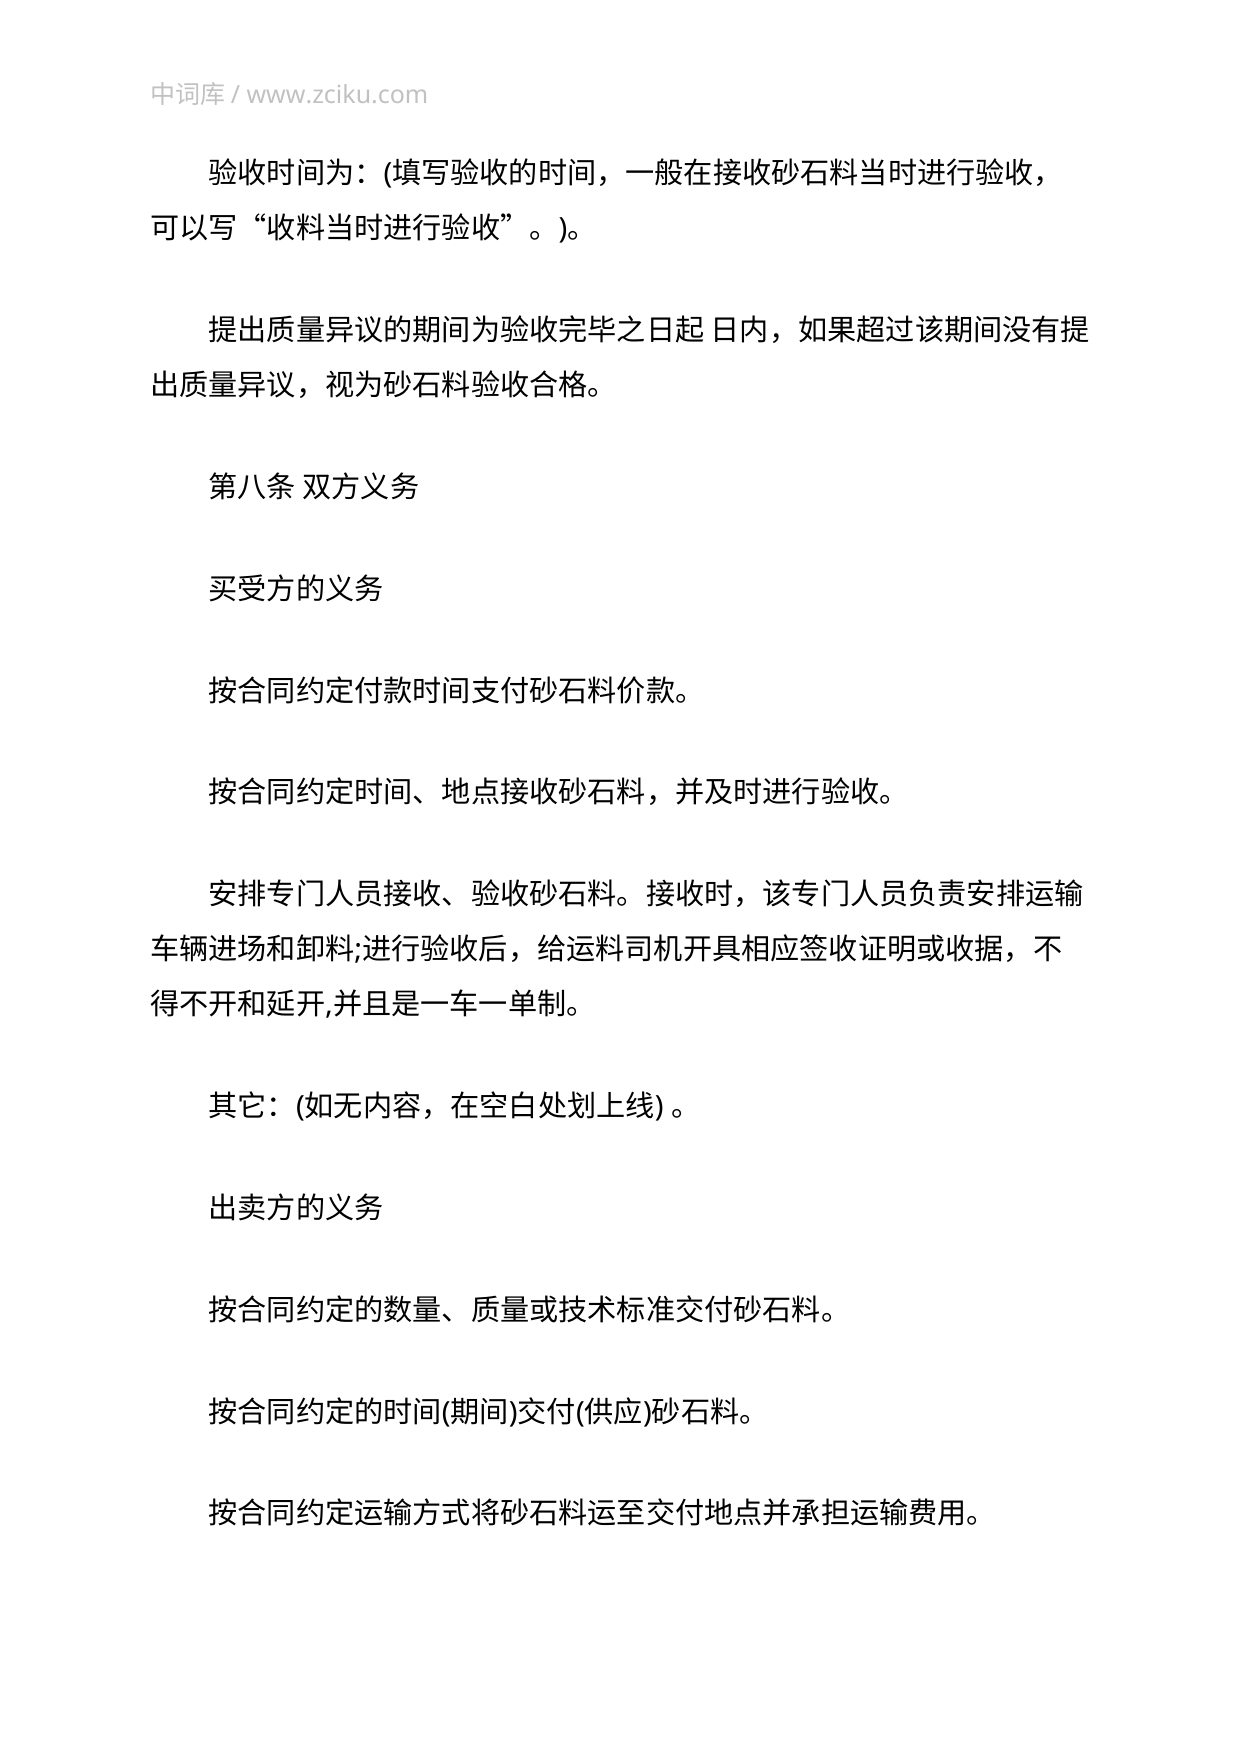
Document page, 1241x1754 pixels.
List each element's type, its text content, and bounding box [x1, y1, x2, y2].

text 安排专门人员接收、验收砂石料。接收时，该专门人员负责安排运输车辆进场和卸料;进行验收后，给运料司机开具相应签收证明或收据，不得不开和延开,并且是一车一单制。 [150, 871, 1090, 1023]
text 其它：(如无内容，在空白处划上线) 。 [150, 1083, 1090, 1125]
text 买受方的义务 [150, 565, 1090, 608]
text 按合同约定付款时间支付砂石料价款。 [150, 667, 1090, 709]
text 按合同约定的数量、质量或技术标准交付砂石料。 [150, 1286, 1090, 1329]
text 按合同约定时间、地点接收砂石料，并及时进行验收。 [150, 769, 1090, 811]
text 按合同约定运输方式将砂石料运至交付地点并承担运输费用。 [150, 1490, 1090, 1532]
text 第八条 双方义务 [150, 464, 1090, 506]
text 提出质量异议的期间为验收完毕之日起 日内，如果超过该期间没有提出质量异议，视为砂石料验收合格。 [150, 307, 1090, 404]
text 按合同约定的时间(期间)交付(供应)砂石料。 [150, 1388, 1090, 1431]
text 出卖方的义务 [150, 1184, 1090, 1227]
text 验收时间为：(填写验收的时间，一般在接收砂石料当时进行验收，可以写“收料当时进行验收”。)。 [150, 150, 1090, 247]
